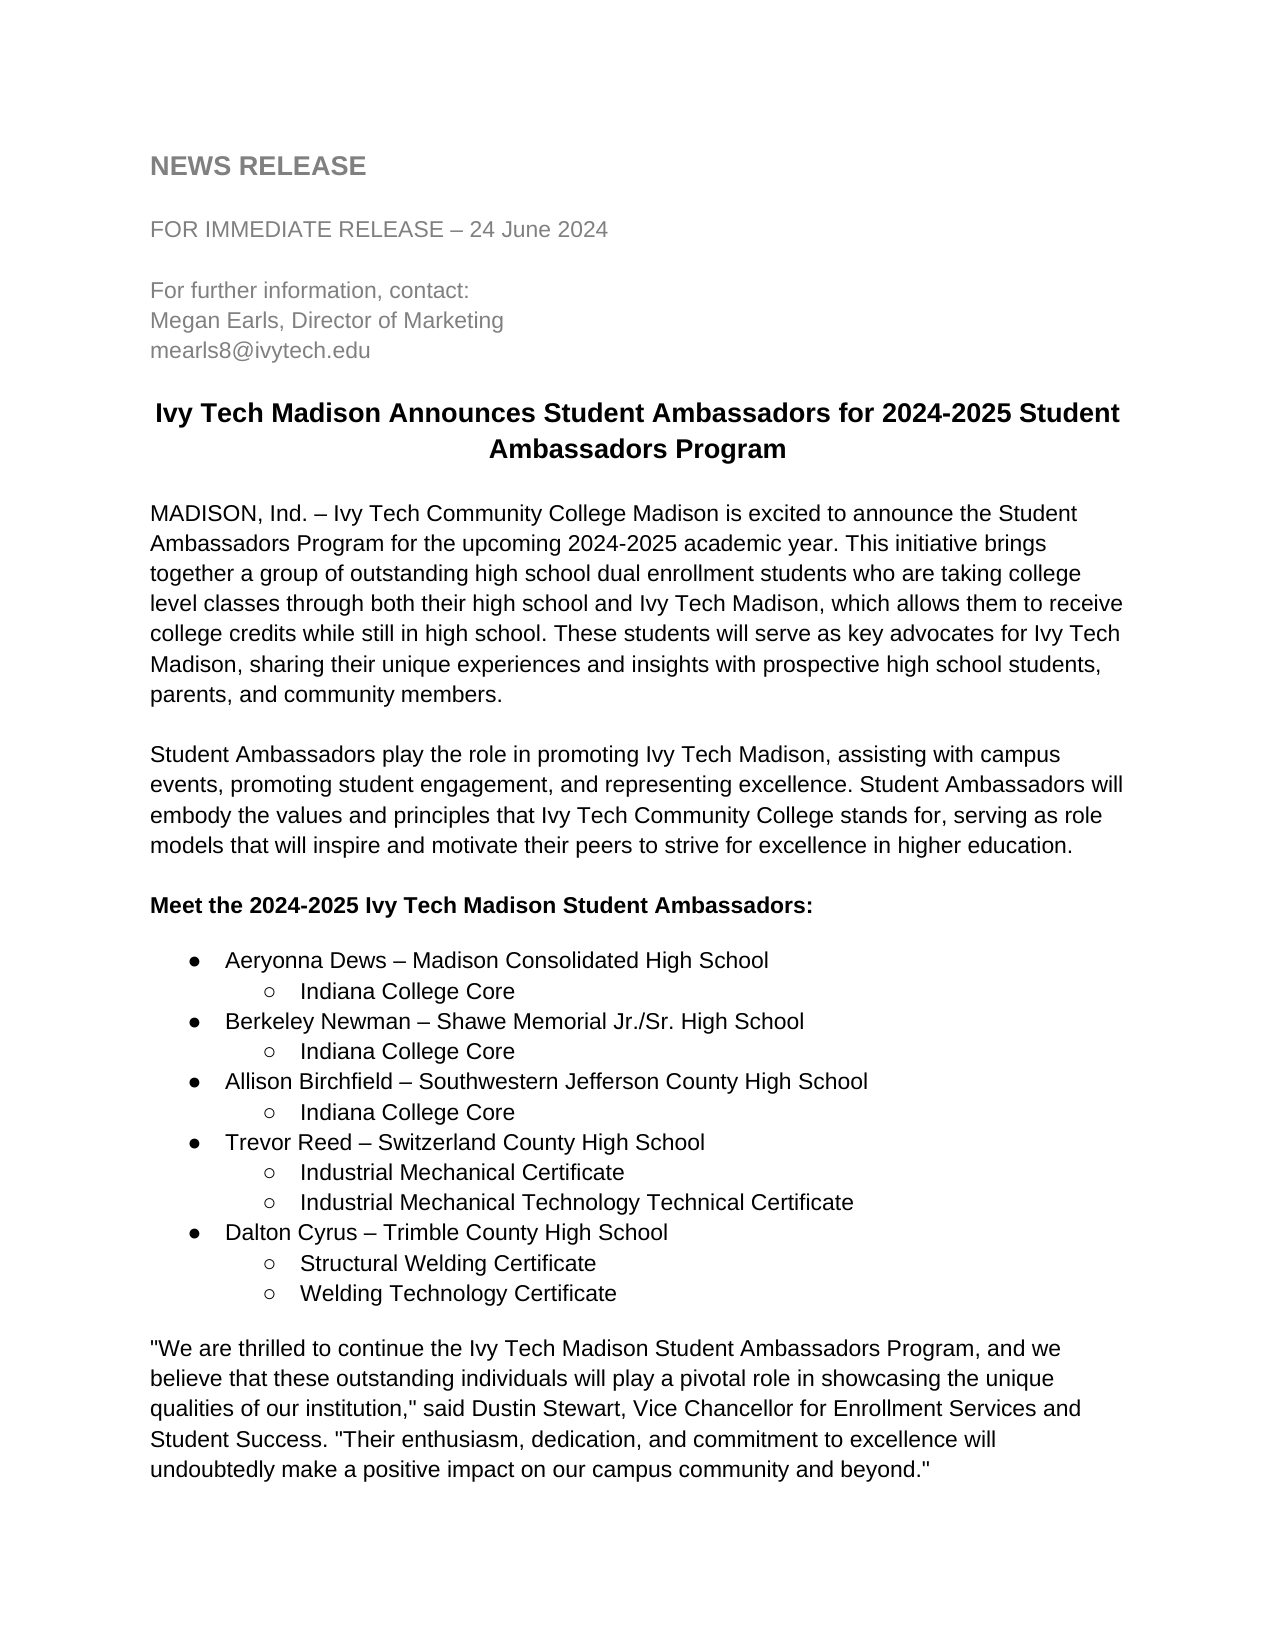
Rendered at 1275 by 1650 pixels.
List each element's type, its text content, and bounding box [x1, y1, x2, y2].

text For further information, contact: Megan Earls, Director of Marketing [150, 277, 1125, 333]
text "We are thrilled to continue the Ivy Tech Madison Student Ambassadors Program, and we believe that these outstanding individuals will play a pivotal role in showcasing the unique qualities of our institution," said Dustin Stewart, Vice Chancellor for Enrollment Services and Student Success. "Their enthusiasm, dedication, and commitment to excellence will undoubtedly make a positive impact on our campus community and beyond." [150, 1335, 1125, 1482]
list Aeryonna Dews – Madison Consolidated High School [187, 947, 1125, 974]
list Industrial Mechanical Certificate [262, 1159, 1125, 1185]
list Berkeley Newman – Shawe Memorial Jr./Sr. High School [187, 1008, 1125, 1034]
list Indiana College Core [262, 1098, 1125, 1125]
text Ivy Tech Madison Announces Student Ambassadors for 2024-2025 Student Ambassadors Program [150, 397, 1125, 464]
list Structural Welding Certificate [262, 1249, 1125, 1276]
list Indiana College Core [262, 1038, 1125, 1064]
text Student Ambassadors play the role in promoting Ivy Tech Madison, assisting with campus events, promoting student engagement, and representing excellence. Student Ambassadors will embody the values and principles that Ivy Tech Community College stands for, serving as role models that will inspire and motivate their peers to strive for excellence in higher education. [150, 741, 1125, 858]
text FOR IMMEDIATE RELEASE – 24 June 2024 [150, 216, 1125, 242]
list Allison Birchfield – Southwestern Jefferson County High School [187, 1068, 1125, 1094]
text mearls8@ivytech.edu [150, 337, 1125, 363]
list Indiana College Core [262, 978, 1125, 1004]
list Dalton Cyrus – Trimble County High School [187, 1219, 1125, 1246]
text Meet the 2024-2025 Ivy Tech Madison Student Ambassadors: [150, 892, 1125, 918]
list Trevor Reed – Switzerland County High School [187, 1129, 1125, 1155]
text MADISON, Ind. – Ivy Tech Community College Madison is excited to announce the Student Ambassadors Program for the upcoming 2024-2025 academic year. This initiative brings together a group of outstanding high school dual enrollment students who are taking college level classes through both their high school and Ivy Tech Madison, which allows them to receive college credits while still in high school. These students will serve as key advocates for Ivy Tech Madison, sharing their unique experiences and insights with prospective high school students, parents, and community members. [150, 499, 1125, 707]
text NEWS RELEASE [150, 150, 1125, 181]
list Welding Technology Certificate [262, 1280, 1125, 1306]
list Industrial Mechanical Technology Technical Certificate [262, 1189, 1125, 1215]
